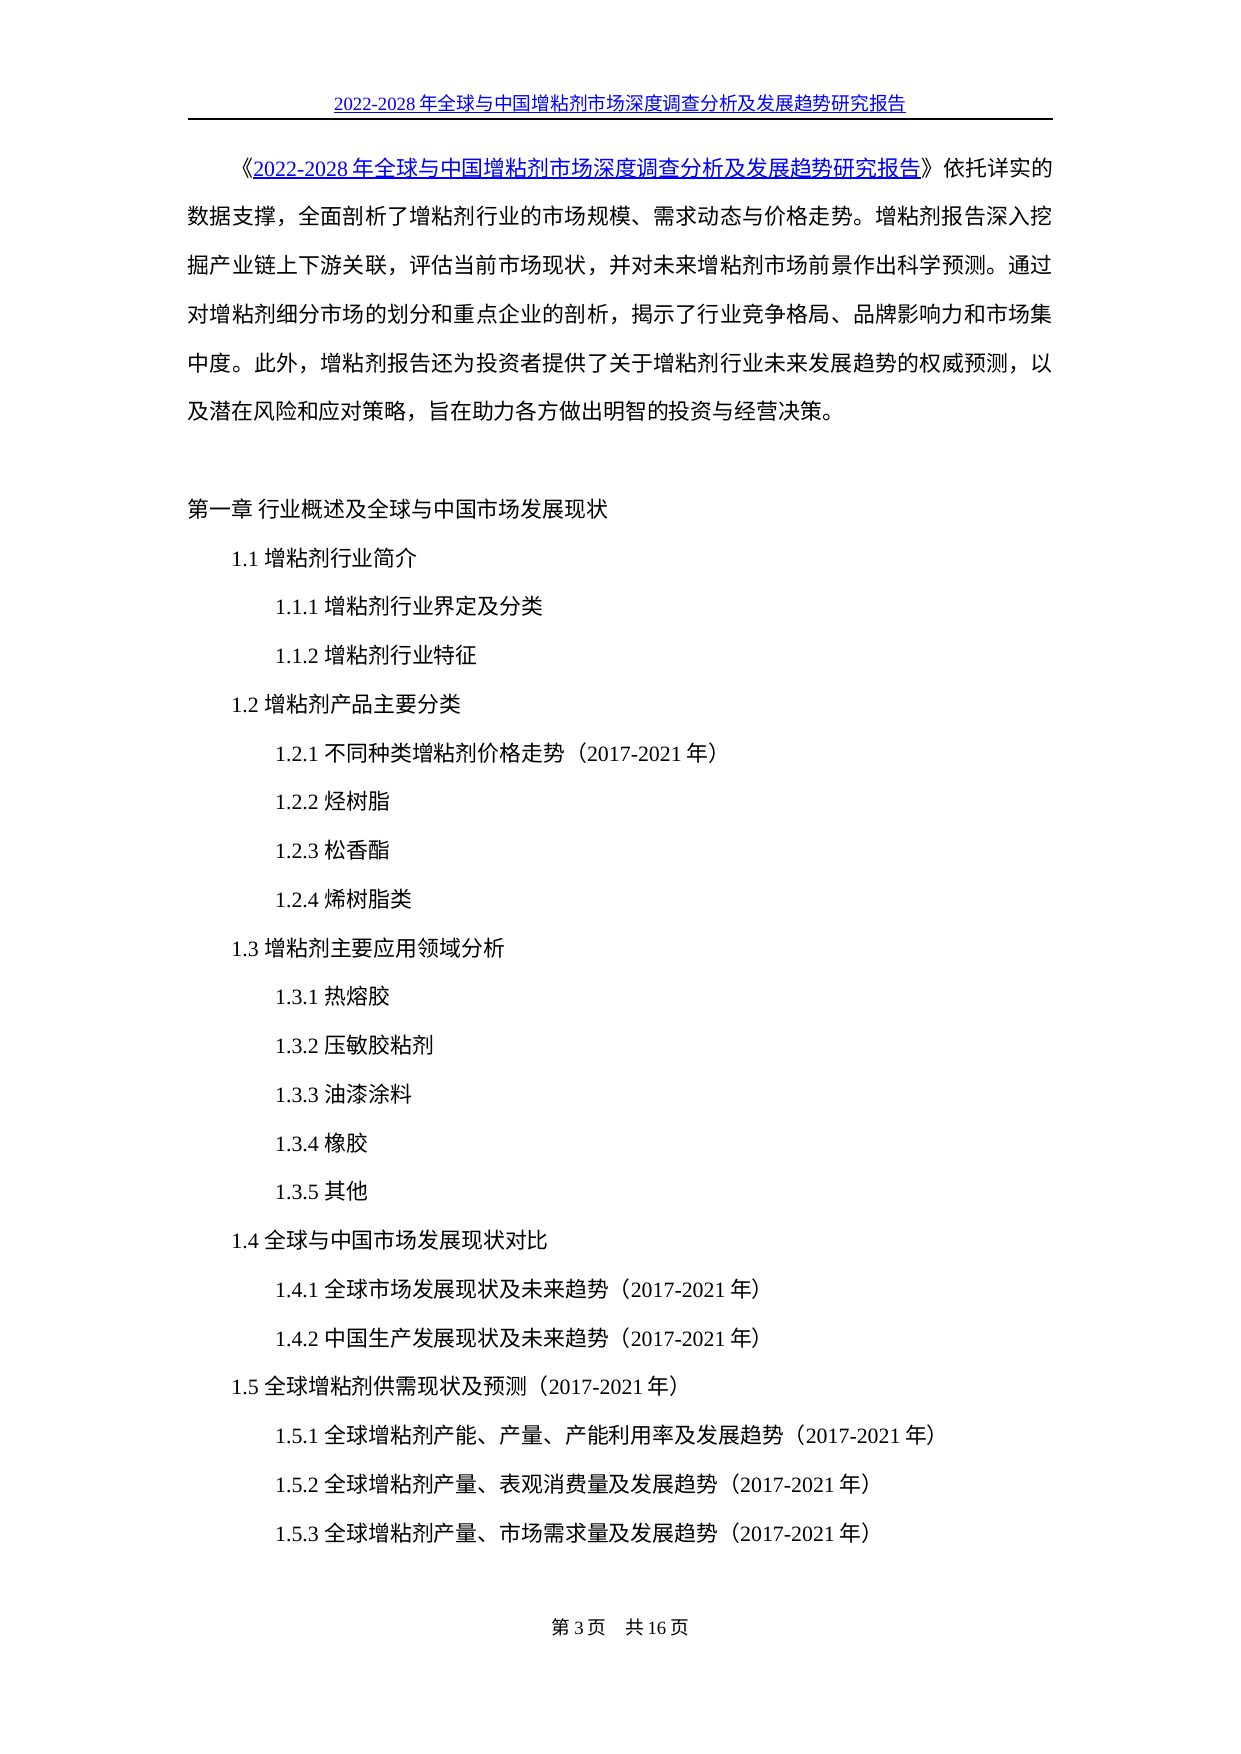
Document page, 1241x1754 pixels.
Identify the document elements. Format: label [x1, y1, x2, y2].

text [187, 150, 1053, 1548]
